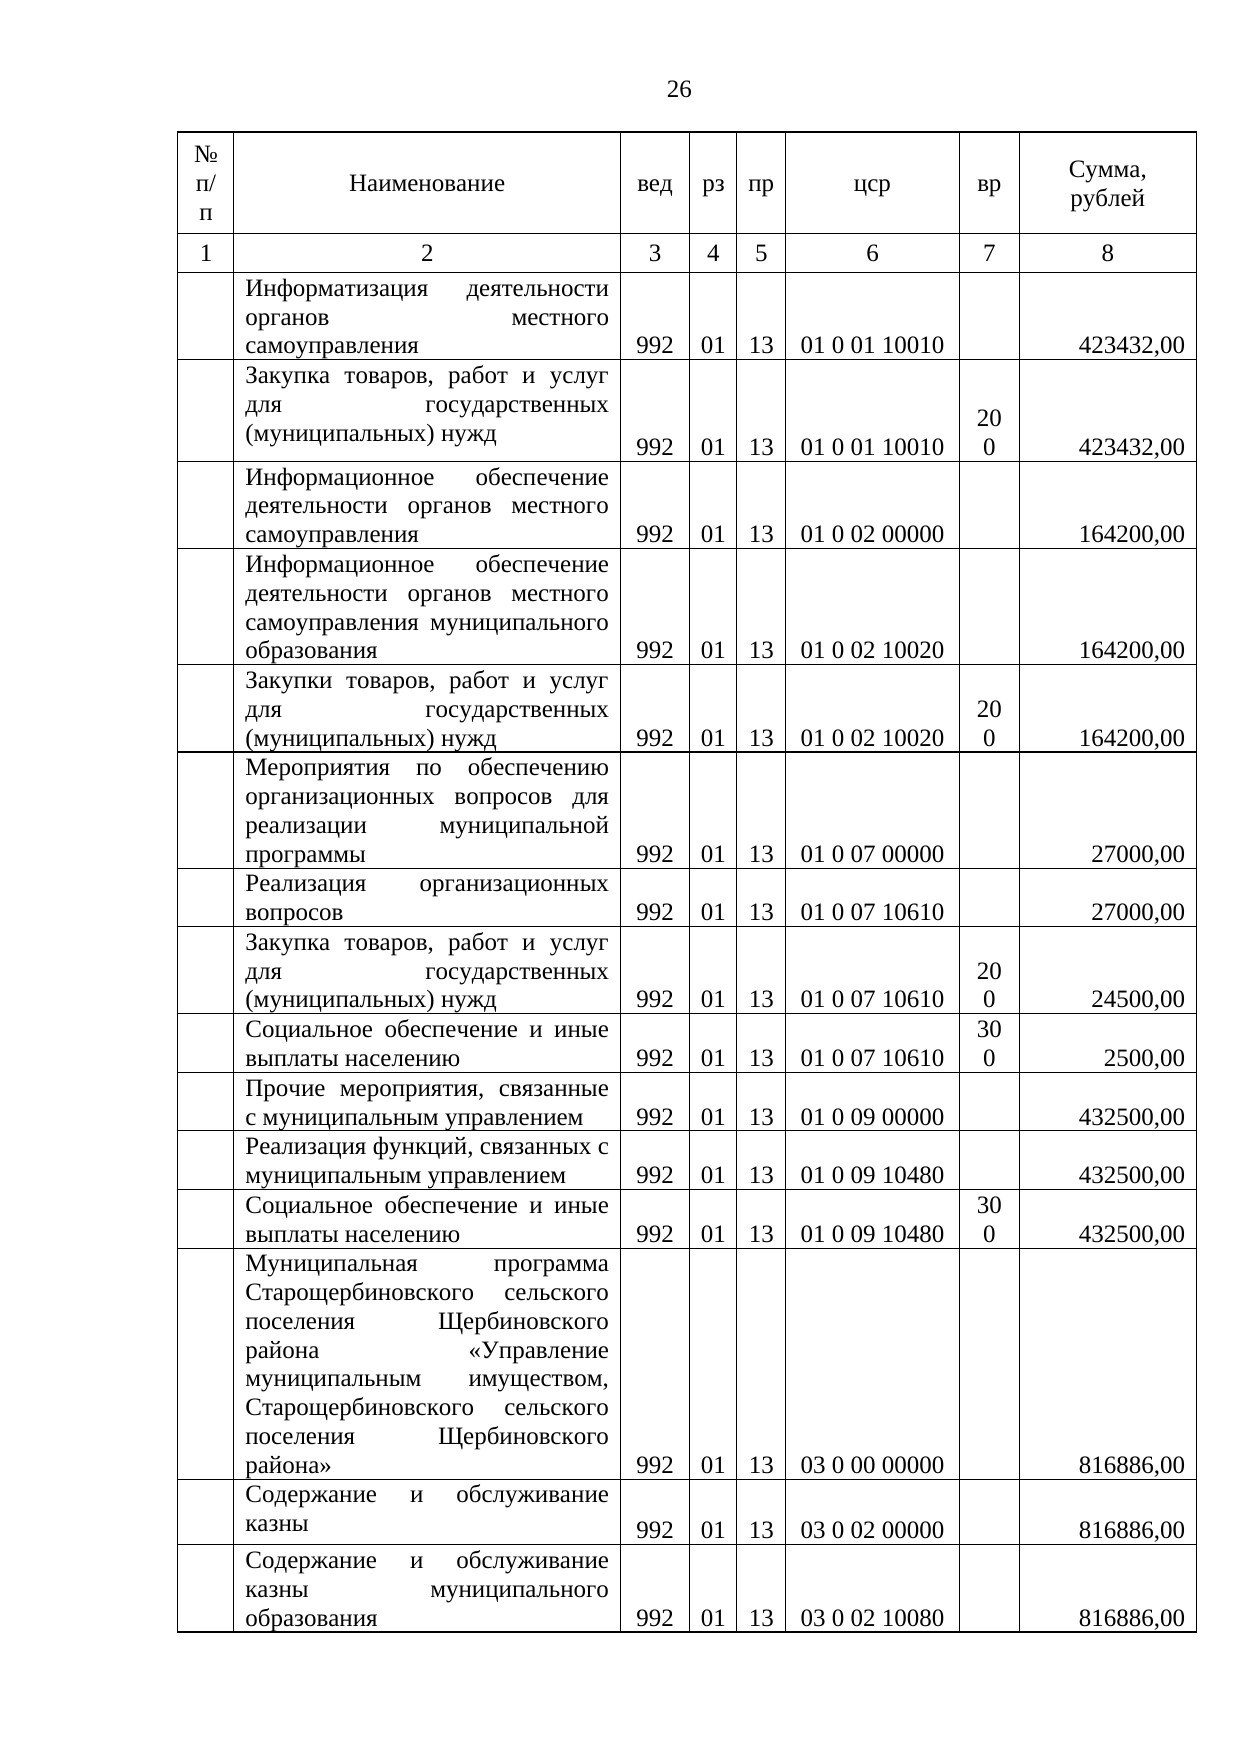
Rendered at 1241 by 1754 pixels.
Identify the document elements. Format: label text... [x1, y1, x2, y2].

table_cell 164200,00 [1020, 462, 1196, 548]
table_cell Муниципальная программа Старощербиновского сельского поселения Щербиновского района «Управление муниципальным имуществом, Старощербиновского сельского поселения Щербиновского района» [234, 1249, 620, 1478]
table_cell 01 0 07 10610 [786, 1014, 959, 1072]
table_cell 01 0 09 00000 [786, 1073, 959, 1130]
table_cell 24500,00 [1020, 927, 1196, 1013]
table_cell Социальное обеспечение и иные выплаты населению [234, 1014, 620, 1072]
table_cell 992 [621, 462, 689, 548]
table_cell 01 [690, 1545, 736, 1631]
table_cell [178, 1480, 233, 1544]
table_cell 01 [690, 1131, 736, 1189]
table_cell 992 [621, 869, 689, 926]
table_cell 01 0 02 10020 [786, 665, 959, 751]
table_cell 13 [737, 360, 785, 461]
table_cell 300 [960, 1190, 1019, 1247]
table_cell 992 [621, 1480, 689, 1544]
table_cell [178, 1190, 233, 1247]
table_cell [178, 1545, 233, 1631]
table_cell 1 [178, 234, 233, 272]
table_cell Закупка товаров, работ и услуг для государственных (муниципальных) нужд [234, 927, 620, 1013]
table_cell [960, 1131, 1019, 1189]
table_cell 13 [737, 1131, 785, 1189]
table_cell 01 [690, 753, 736, 867]
table_cell Реализация организационных вопросов [234, 869, 620, 926]
table_cell Социальное обеспечение и иные выплаты населению [234, 1190, 620, 1247]
table_header цср [786, 133, 959, 233]
table_cell 01 0 02 00000 [786, 462, 959, 548]
table_cell 164200,00 [1020, 549, 1196, 664]
table_cell [960, 462, 1019, 548]
table_cell Содержание и обслуживание казны муниципального образования [234, 1545, 620, 1631]
table_cell [178, 665, 233, 751]
table_cell 13 [737, 753, 785, 867]
table_cell Прочие мероприятия, связанные с муниципальным управлением [234, 1073, 620, 1130]
table_cell Содержание и обслуживание казны [234, 1480, 620, 1544]
table_cell 01 0 02 10020 [786, 549, 959, 664]
table_cell Информационное обеспечение деятельности органов местного самоуправления [234, 462, 620, 548]
table_cell 27000,00 [1020, 869, 1196, 926]
table_cell [178, 549, 233, 664]
table_cell 01 [690, 665, 736, 751]
table_cell [178, 462, 233, 548]
table_cell 13 [737, 869, 785, 926]
table_cell 7 [960, 234, 1019, 272]
table_cell 3 [621, 234, 689, 272]
table_cell 01 0 01 10010 [786, 273, 959, 359]
table_cell 13 [737, 1014, 785, 1072]
table_cell 27000,00 [1020, 753, 1196, 867]
table_cell [960, 1073, 1019, 1130]
table_cell 992 [621, 1014, 689, 1072]
table_cell 03 0 02 00000 [786, 1480, 959, 1544]
table_cell 992 [621, 1131, 689, 1189]
table_cell 816886,00 [1020, 1545, 1196, 1631]
table_cell 01 0 07 10610 [786, 927, 959, 1013]
table_cell 5 [737, 234, 785, 272]
table_cell [960, 549, 1019, 664]
table_cell 992 [621, 1249, 689, 1478]
table_cell 2500,00 [1020, 1014, 1196, 1072]
table_cell 2 [234, 234, 620, 272]
table_cell Закупки товаров, работ и услуг для государственных (муниципальных) нужд [234, 665, 620, 751]
table_header вед [621, 133, 689, 233]
table_cell 01 0 09 10480 [786, 1190, 959, 1247]
table_cell 992 [621, 665, 689, 751]
table_cell [960, 1249, 1019, 1478]
table_cell 01 [690, 1249, 736, 1478]
table_cell 200 [960, 360, 1019, 461]
table_cell 01 [690, 927, 736, 1013]
table_cell 01 0 09 10480 [786, 1131, 959, 1189]
table_cell [178, 753, 233, 867]
table_cell 01 0 07 10610 [786, 869, 959, 926]
table_cell 13 [737, 462, 785, 548]
table_cell 01 0 07 00000 [786, 753, 959, 867]
table_cell [178, 360, 233, 461]
table_cell Мероприятия по обеспечению организационных вопросов для реализации муниципальной программы [234, 753, 620, 867]
table_header № п/п [178, 133, 233, 233]
table_cell [178, 1073, 233, 1130]
table_cell Закупка товаров, работ и услуг для государственных (муниципальных) нужд [234, 360, 620, 461]
table_header вр [960, 133, 1019, 233]
table_cell 992 [621, 360, 689, 461]
table_cell 13 [737, 1480, 785, 1544]
table_cell 816886,00 [1020, 1480, 1196, 1544]
table_cell 01 [690, 549, 736, 664]
table_cell 01 [690, 1190, 736, 1247]
table_cell [178, 927, 233, 1013]
table_cell 13 [737, 1190, 785, 1247]
table_cell 01 [690, 1014, 736, 1072]
table_cell 992 [621, 1545, 689, 1631]
table_cell 200 [960, 927, 1019, 1013]
table_header пр [737, 133, 785, 233]
table_cell 432500,00 [1020, 1073, 1196, 1130]
table_cell 13 [737, 1073, 785, 1130]
table_cell 992 [621, 753, 689, 867]
table_cell 4 [690, 234, 736, 272]
table_cell 13 [737, 273, 785, 359]
table_cell 13 [737, 927, 785, 1013]
table_cell 432500,00 [1020, 1190, 1196, 1247]
table_cell [960, 1480, 1019, 1544]
table_cell 01 [690, 360, 736, 461]
table_cell 13 [737, 1249, 785, 1478]
table_cell 300 [960, 1014, 1019, 1072]
table_cell 01 [690, 1480, 736, 1544]
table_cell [234, 273, 620, 359]
table_cell 8 [1020, 234, 1196, 272]
table_cell 01 [690, 462, 736, 548]
table_cell Информационное обеспечение деятельности органов местного самоуправления муниципального образования [234, 549, 620, 664]
table_cell [178, 1249, 233, 1478]
table_cell [178, 273, 233, 359]
table_cell 01 [690, 869, 736, 926]
table_cell 01 [690, 273, 736, 359]
table_cell 423432,00 [1020, 273, 1196, 359]
table_cell [960, 273, 1019, 359]
table_cell 13 [737, 1545, 785, 1631]
table_cell 164200,00 [1020, 665, 1196, 751]
table_cell 03 0 02 10080 [786, 1545, 959, 1631]
table_cell [178, 869, 233, 926]
table_cell 200 [960, 665, 1019, 751]
table_cell 13 [737, 665, 785, 751]
table_cell 01 [690, 1073, 736, 1130]
table_cell [178, 1014, 233, 1072]
table_header рз [690, 133, 736, 233]
table_cell 992 [621, 273, 689, 359]
table_cell 992 [621, 549, 689, 664]
table_cell [960, 869, 1019, 926]
table_cell 992 [621, 927, 689, 1013]
table_cell [960, 753, 1019, 867]
table_cell 423432,00 [1020, 360, 1196, 461]
table_cell [178, 1131, 233, 1189]
table_cell 992 [621, 1073, 689, 1130]
table_cell 432500,00 [1020, 1131, 1196, 1189]
table_cell 816886,00 [1020, 1249, 1196, 1478]
table_cell 992 [621, 1190, 689, 1247]
table_header Сумма, рублей [1020, 133, 1196, 233]
table_cell 03 0 00 00000 [786, 1249, 959, 1478]
table_cell 6 [786, 234, 959, 272]
table_cell 01 0 01 10010 [786, 360, 959, 461]
table_cell 13 [737, 549, 785, 664]
table_header Наименование [234, 133, 620, 233]
table_cell [960, 1545, 1019, 1631]
table_cell Реализация функций, связанных с муниципальным управлением [234, 1131, 620, 1189]
